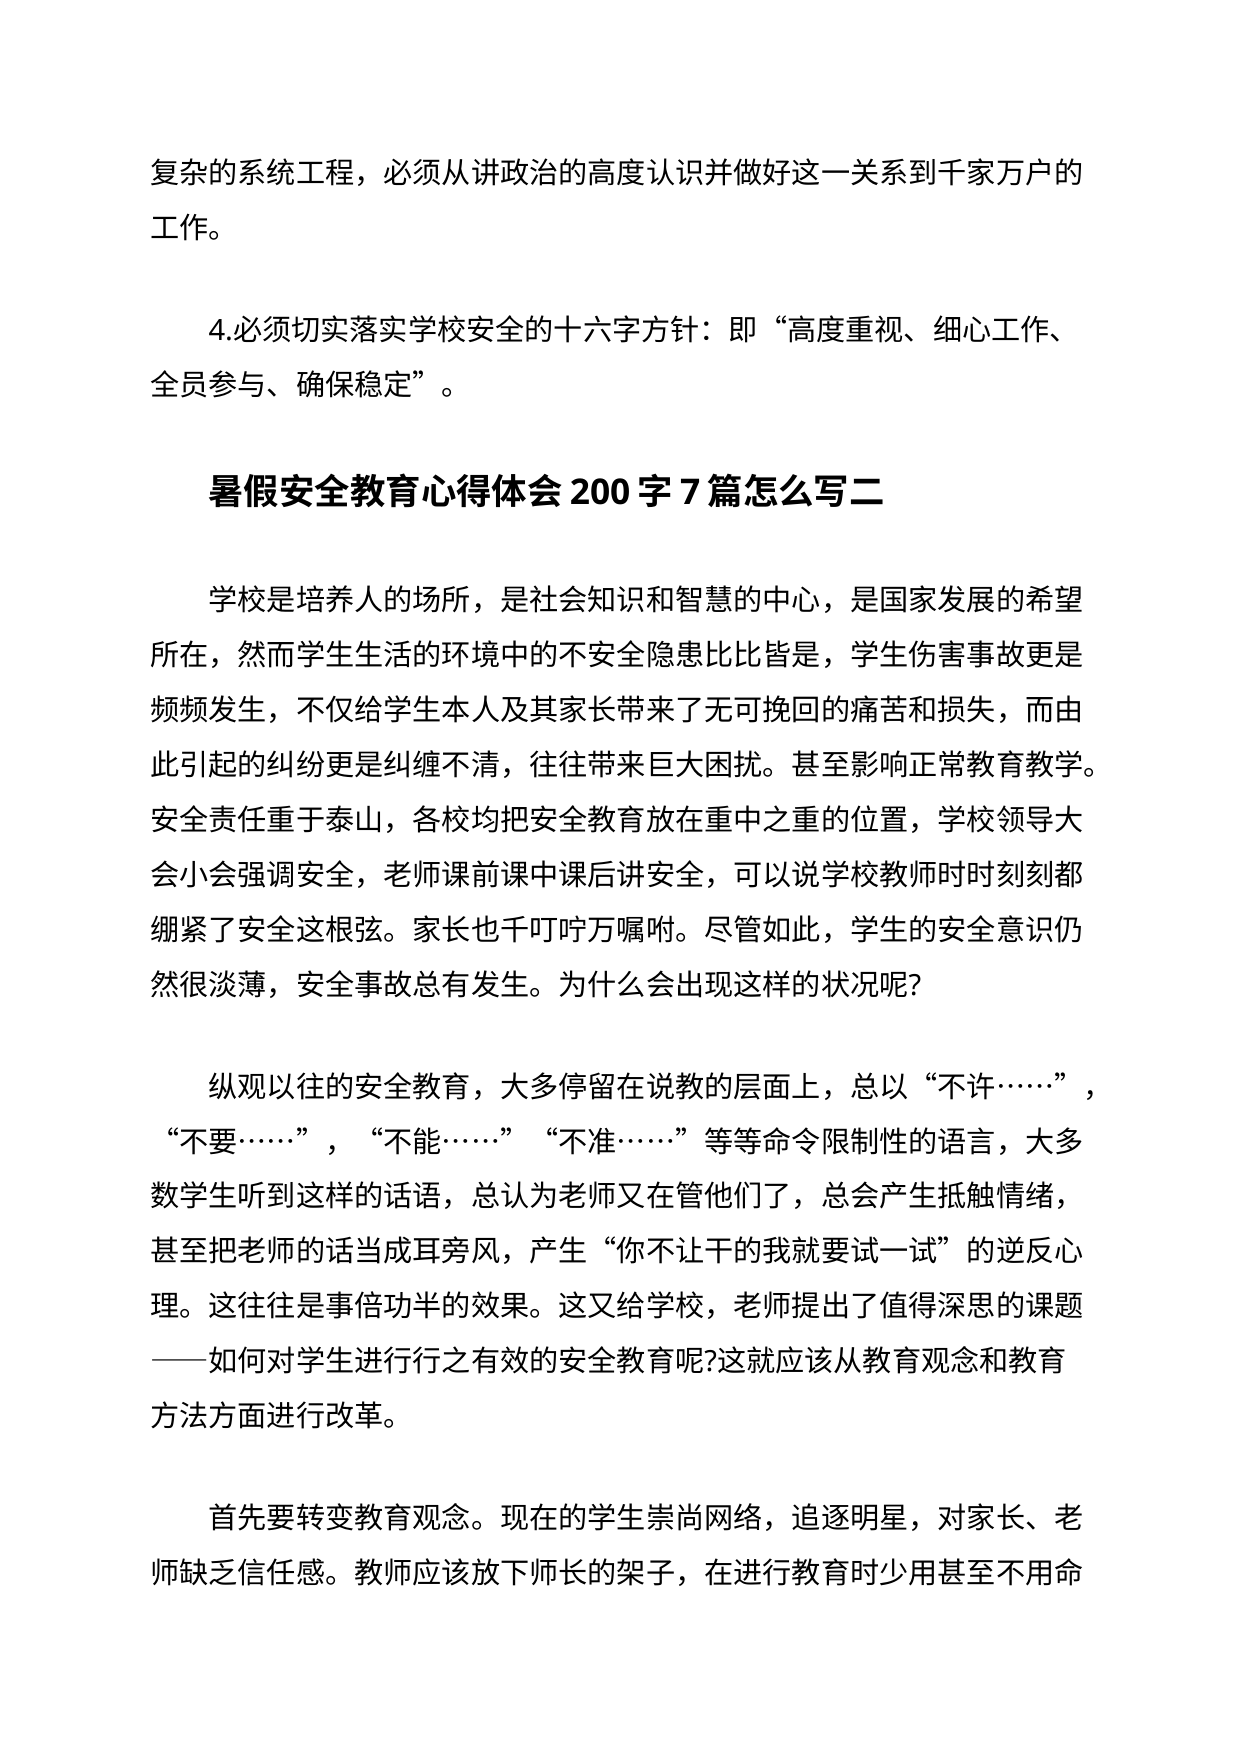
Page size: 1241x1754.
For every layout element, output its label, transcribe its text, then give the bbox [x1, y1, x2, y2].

text 4.必须切实落实学校安全的十六字方针：即“高度重视、细心工作、全员参与、确保稳定”。 [150, 307, 1090, 404]
text 暑假安全教育心得体会200字7篇怎么写二 [150, 463, 1090, 515]
text 纵观以往的安全教育，大多停留在说教的层面上，总以“不许……”，“不要……”，“不能……”“不准……”等等命令限制性的语言，大多数学生听到这样的话语，总认为老师又在管他们了，总会产生抵触情绪，甚至把老师的话当成耳旁风，产生“你不让干的我就要试一试”的逆反心理。这往往是事倍功半的效果。这又给学校，老师提出了值得深思的课题——如何对学生进行行之有效的安全教育呢?这就应该从教育观念和教育方法方面进行改革。 [150, 1063, 1090, 1435]
text 学校是培养人的场所，是社会知识和智慧的中心，是国家发展的希望所在，然而学生生活的环境中的不安全隐患比比皆是，学生伤害事故更是频频发生，不仅给学生本人及其家长带来了无可挽回的痛苦和损失，而由此引起的纠纷更是纠缠不清，往往带来巨大困扰。甚至影响正常教育教学。安全责任重于泰山，各校均把安全教育放在重中之重的位置，学校领导大会小会强调安全，老师课前课中课后讲安全，可以说学校教师时时刻刻都绷紧了安全这根弦。家长也千叮咛万嘱咐。尽管如此，学生的安全意识仍然很淡薄，安全事故总有发生。为什么会出现这样的状况呢? [150, 577, 1090, 1004]
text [150, 1494, 1090, 1592]
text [150, 150, 1090, 247]
